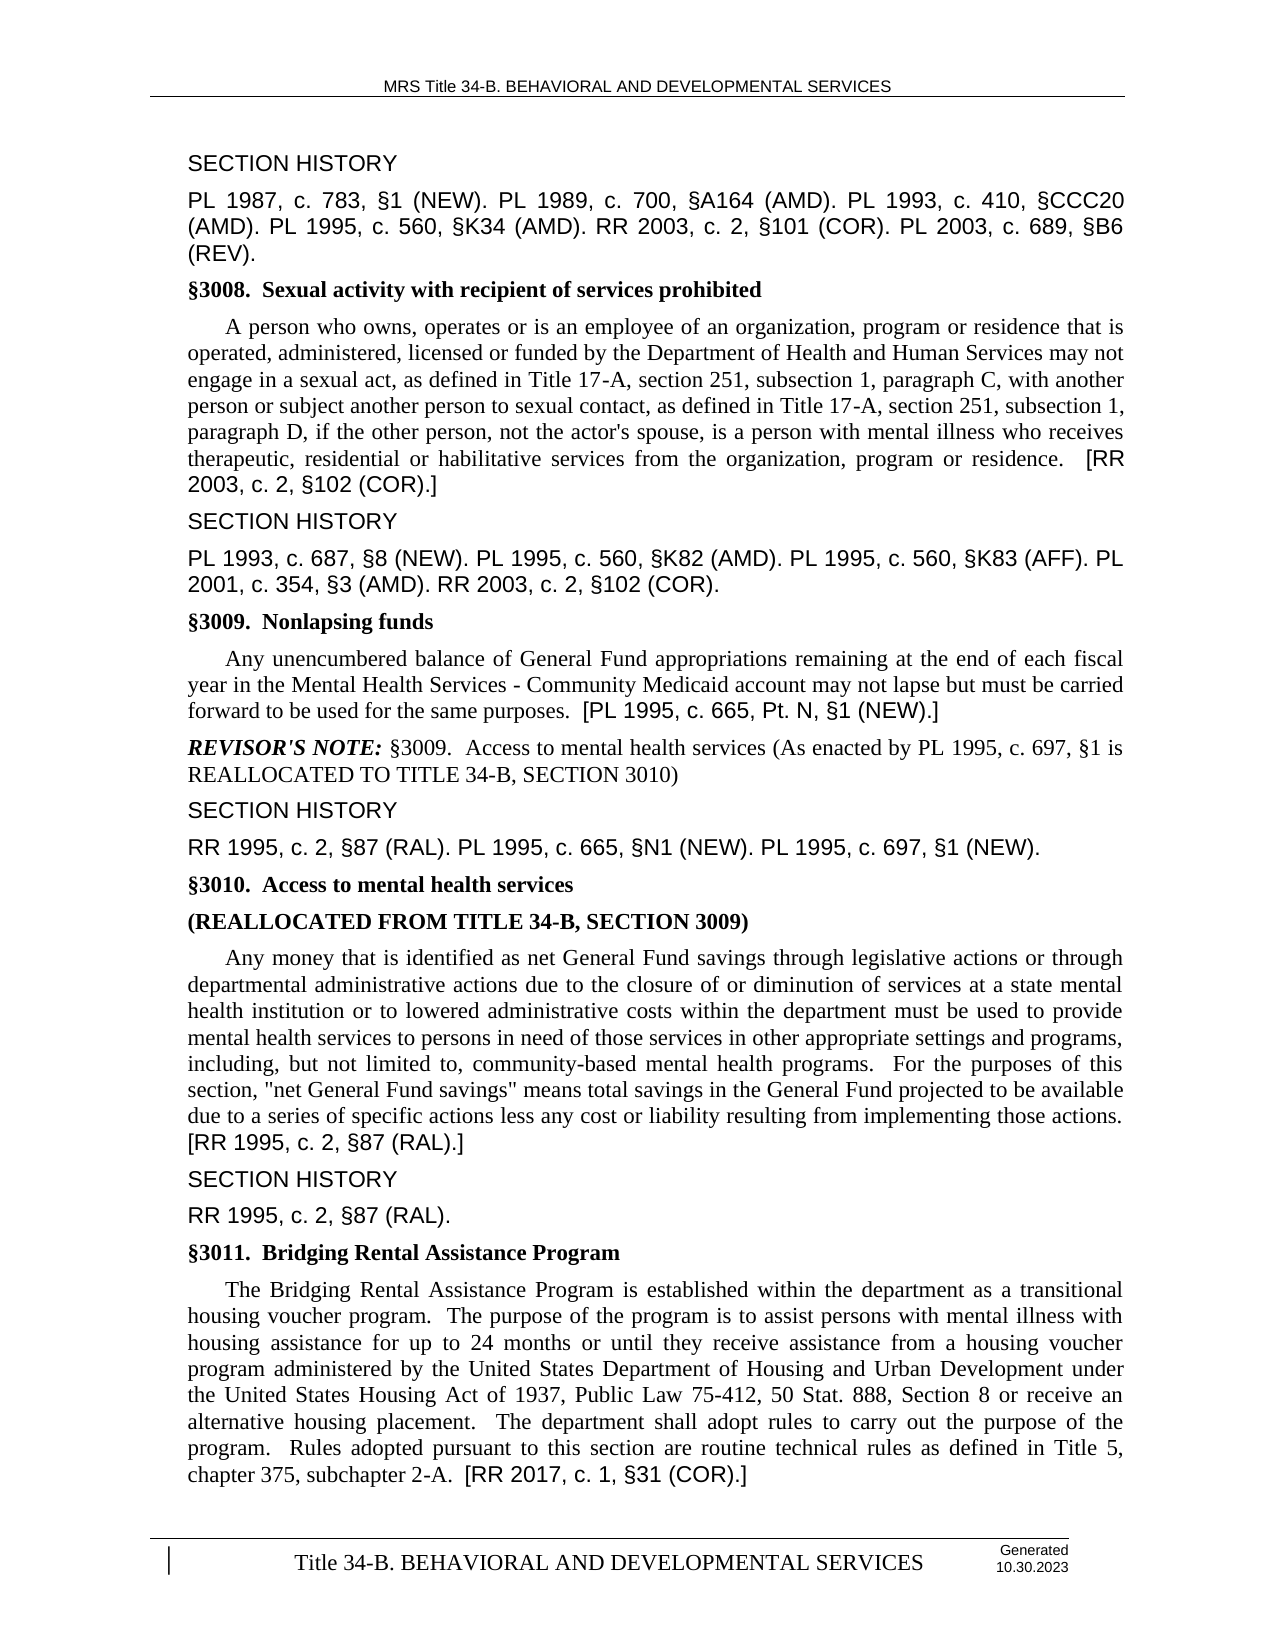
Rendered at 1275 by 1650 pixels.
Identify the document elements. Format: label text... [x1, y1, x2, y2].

text §3010. Access to mental health services [187, 871, 1125, 897]
text SECTION HISTORY [187, 150, 1125, 176]
text SECTION HISTORY [187, 508, 1125, 534]
text A person who owns, operates or is an employee of an organization, program or residence that is operated, administered, licensed or funded by the Department of Health and Human Services may not engage in a sexual act, as defined in Title 17‑A, section 251, subsection 1, paragraph C, with another person or subject another person to sexual contact, as defined in Title 17‑A, section 251, subsection 1, paragraph D, if the other person, not the actor's spouse, is a person with mental illness who receives therapeutic, residential or habilitative services from the organization, program or residence. [RR 2003, c. 2, §102 (COR).] [187, 313, 1125, 498]
text §3009. Nonlapsing funds [187, 608, 1125, 634]
text (REALLOCATED FROM TITLE 34-B, SECTION 3009) [187, 908, 1125, 934]
text Any unencumbered balance of General Fund appropriations remaining at the end of each fiscal year in the Mental Health Services - Community Medicaid account may not lapse but must be carried forward to be used for the same purposes. [PL 1995, c. 665, Pt. N, §1 (NEW).] [187, 645, 1125, 724]
text SECTION HISTORY [187, 1166, 1125, 1192]
text §3008. Sexual activity with recipient of services prohibited [187, 276, 1125, 303]
text PL 1993, c. 687, §8 (NEW). PL 1995, c. 560, §K82 (AMD). PL 1995, c. 560, §K83 (AFF). PL 2001, c. 354, §3 (AMD). RR 2003, c. 2, §102 (COR). [187, 545, 1125, 597]
text SECTION HISTORY [187, 797, 1125, 824]
text Any money that is identified as net General Fund savings through legislative actions or through departmental administrative actions due to the closure of or diminution of services at a state mental health institution or to lowered administrative costs within the department must be used to provide mental health services to persons in need of those services in other appropriate settings and programs, including, but not limited to, community-based mental health programs. For the purposes of this section, "net General Fund savings" means total savings in the General Fund projected to be available due to a series of specific actions less any cost or liability resulting from implementing those actions. [RR 1995, c. 2, §87 (RAL).] [187, 944, 1125, 1155]
text RR 1995, c. 2, §87 (RAL). PL 1995, c. 665, §N1 (NEW). PL 1995, c. 697, §1 (NEW). [187, 834, 1125, 861]
text PL 1987, c. 783, §1 (NEW). PL 1989, c. 700, §A164 (AMD). PL 1993, c. 410, §CCC20 (AMD). PL 1995, c. 560, §K34 (AMD). RR 2003, c. 2, §101 (COR). PL 2003, c. 689, §B6 (REV). [187, 187, 1125, 266]
text §3011. Bridging Rental Assistance Program [187, 1239, 1125, 1266]
text RR 1995, c. 2, §87 (RAL). [187, 1202, 1125, 1229]
text The Bridging Rental Assistance Program is established within the department as a transitional housing voucher program. The purpose of the program is to assist persons with mental illness with housing assistance for up to 24 months or until they receive assistance from a housing voucher program administered by the United States Department of Housing and Urban Development under the United States Housing Act of 1937, Public Law 75-412, 50 Stat. 888, Section 8 or receive an alternative housing placement. The department shall adopt rules to carry out the purpose of the program. Rules adopted pursuant to this section are routine technical rules as defined in Title 5, chapter 375, subchapter 2‑A. [RR 2017, c. 1, §31 (COR).] [187, 1276, 1125, 1487]
text Revisor's Note: §3009. Access to mental health services (As enacted by PL 1995, c. 697, §1 is REALLOCATED TO TITLE 34-B, SECTION 3010) [187, 734, 1125, 787]
